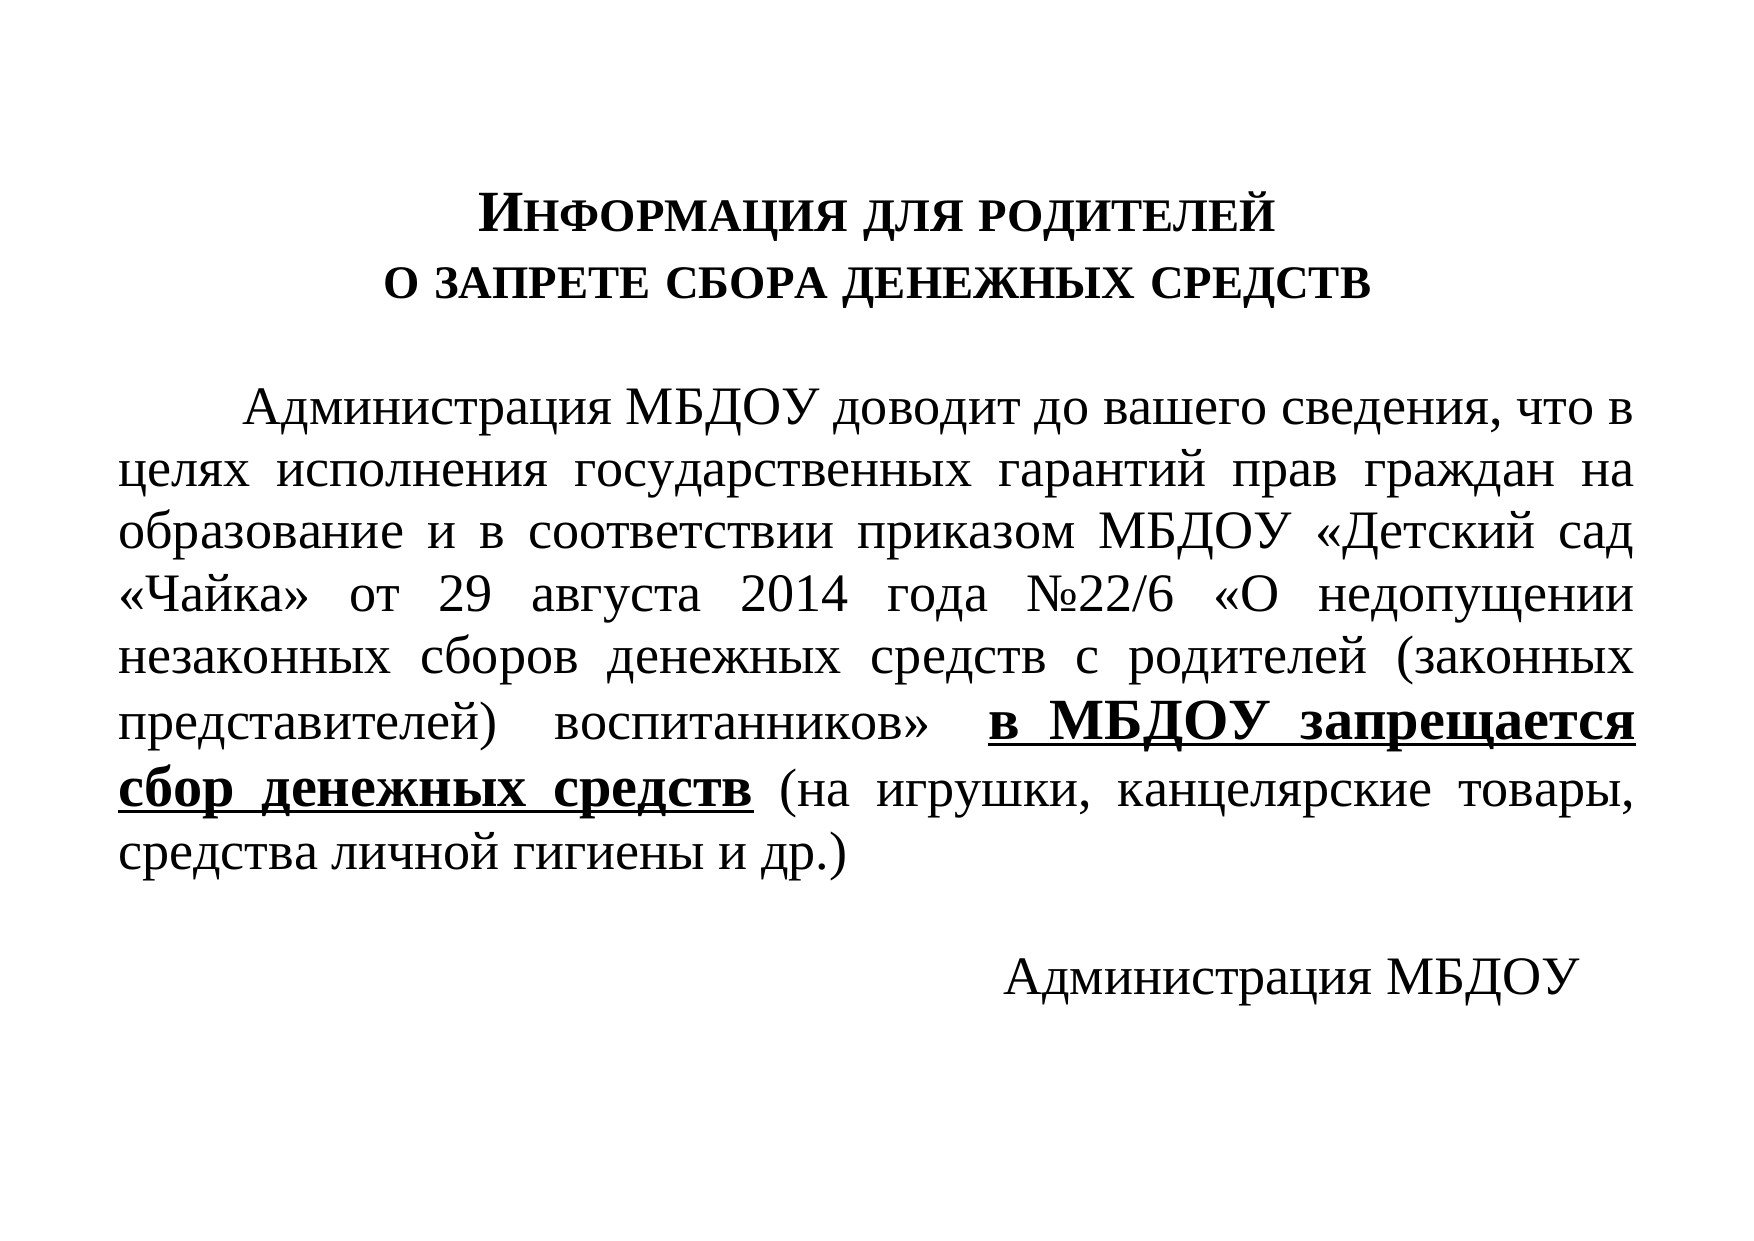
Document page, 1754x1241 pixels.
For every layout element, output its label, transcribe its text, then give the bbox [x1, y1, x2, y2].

text Информация для родителей [118, 177, 1636, 244]
text Администрация МБДОУ доводит до вашего сведения, что в целях исполнения государственных гарантий прав граждан на образование и в соответствии приказом МБДОУ «Детский сад «Чайка» от 29 августа 2014 года №22/6 «О недопущении незаконных сборов денежных средств с родителей (законных представителей) воспитанников» в МБДОУ запрещается сбор денежных средств (на игрушки, канцелярские товары, средства личной гигиены и др.) [118, 374, 1636, 882]
text о запрете сбора денежных средств [118, 244, 1636, 311]
text Администрация МБДОУ [1003, 944, 1636, 1006]
